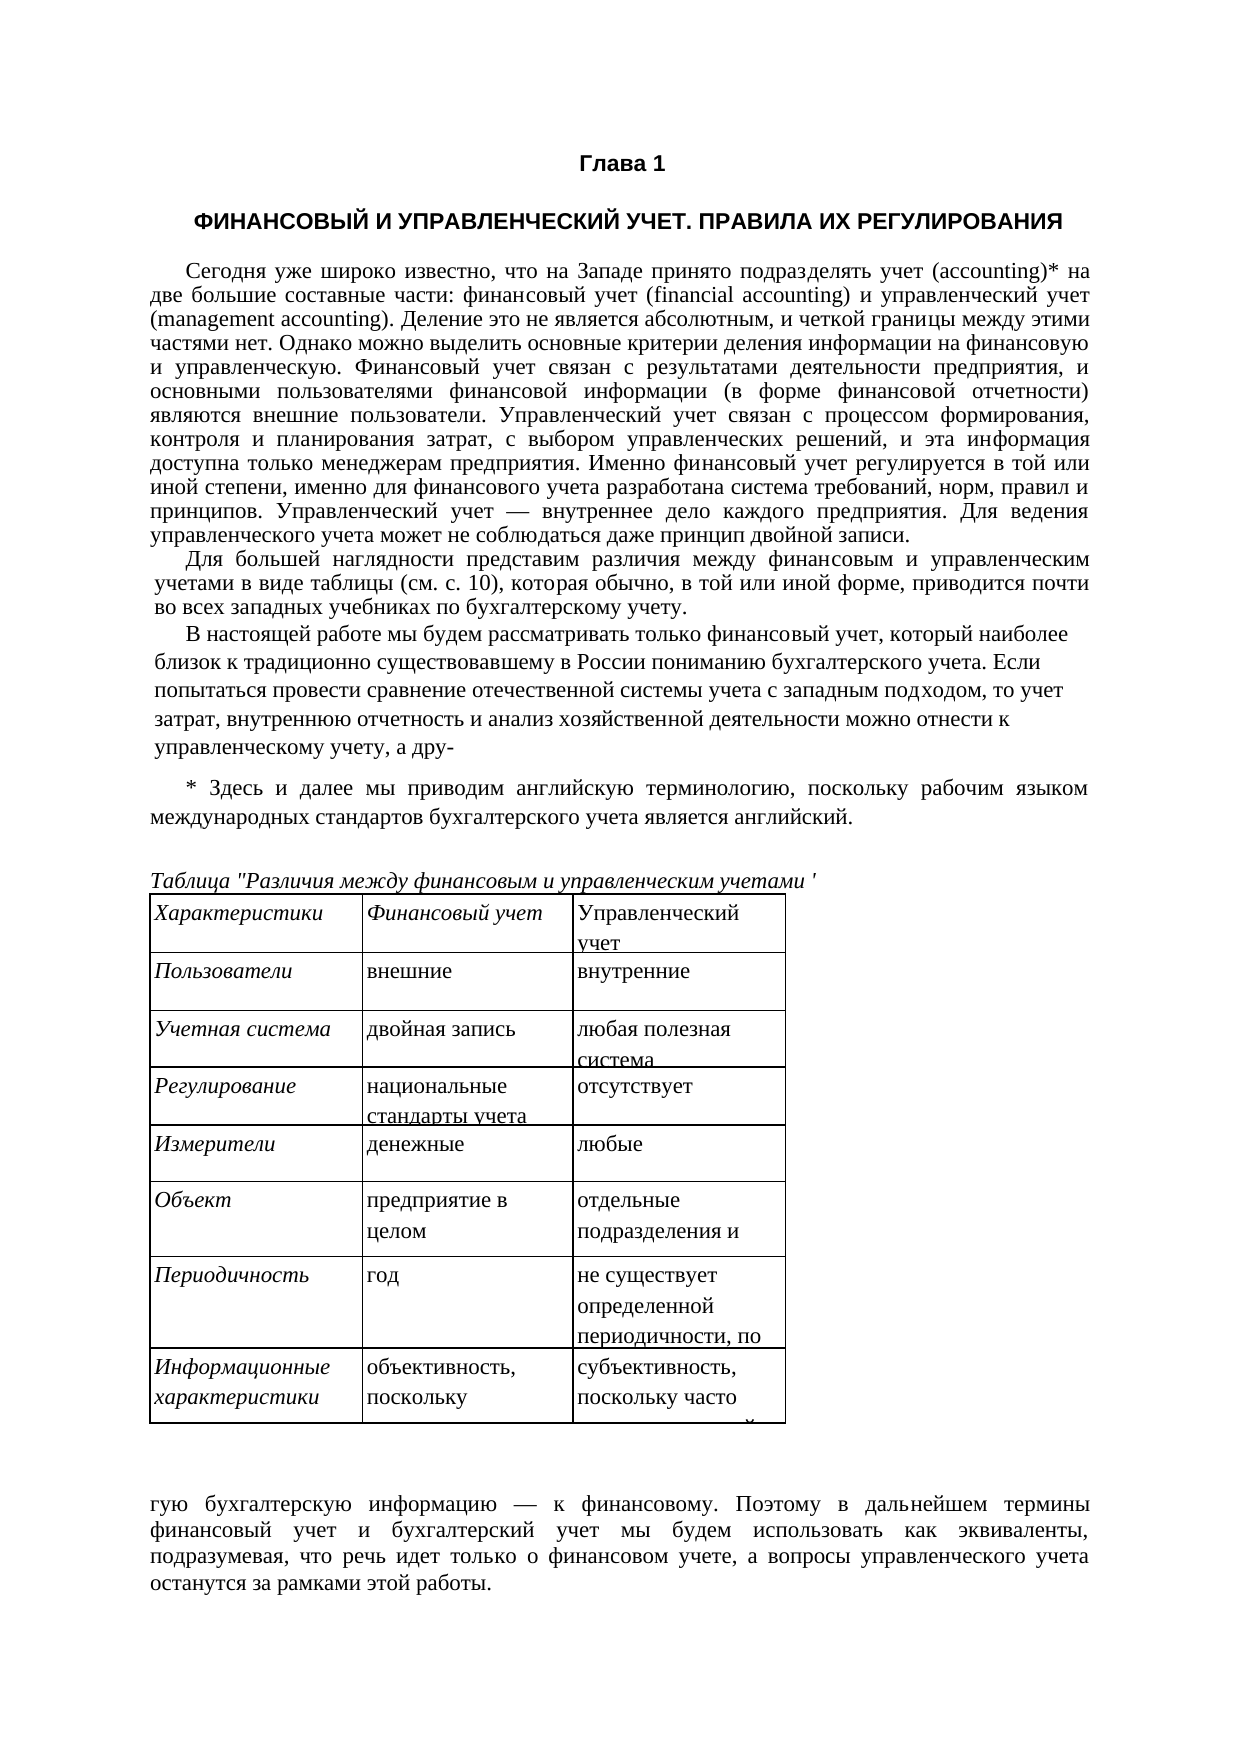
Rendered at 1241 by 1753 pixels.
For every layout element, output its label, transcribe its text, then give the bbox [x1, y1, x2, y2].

text ФИНАНСОВЫЙ И УПРАВЛЕНЧЕСКИЙ УЧЕТ. ПРАВИЛА ИХ РЕГУЛИРОВАНИЯ [167, 208, 1090, 234]
table_cell внешние [363, 953, 572, 1010]
table_cell предприятие в целом [363, 1182, 572, 1256]
table_cell двойная запись [363, 1011, 572, 1066]
text Сегодня уже широко известно, что на Западе принято подразделять учет (accounting)* на две большие составные части: финансовый учет (financial accounting) и управленческий учет (management accounting). Деление это не является абсолютным, и четкой границы между этими частями нет. Однако можно выделить основные критерии деления информации на финансовую и управленческую. Финансовый учет связан с результатами деятельности предприятия, и основными пользователями финансовой информации (в форме финансовой отчетности) являются внешние пользователи. Управленческий учет связан с процессом формирования, контроля и планирования затрат, с выбором управленческих решений, и эта информация доступна только менеджерам предприятия. Именно финансовый учет регулируется в той или иной степени, именно для финансового учета разработана система требований, норм, правил и принципов. Управленческий учет — внутреннее дело каждого предприятия. Для ведения управленческого учета может не соблюдаться даже принцип двойной записи. [150, 259, 1090, 548]
table_header Характеристики [151, 895, 362, 951]
table_cell внутренние [574, 953, 785, 1010]
table_cell объективность, поскольку опирается на оценку прошлых событий [363, 1349, 572, 1422]
table_cell любая полезная система [574, 1011, 785, 1066]
table_cell Периодичность [151, 1257, 362, 1347]
table_cell отдельные подразделения и части предприятия [574, 1182, 785, 1256]
table_header Управленческий учет [574, 895, 785, 951]
table_cell не существует определенной периодичности, по мере необходимости [574, 1257, 785, 1347]
text В настоящей работе мы будем рассматривать только финансовый учет, который наиболее близок к традиционно существовавшему в России пониманию бухгалтерского учета. Если попытаться провести сравнение отечественной системы учета с западным подходом, то учет затрат, внутреннюю отчетность и анализ хозяйственной деятельности можно отнести к управленческому учету, а дру- [154, 620, 1090, 760]
table_cell отсутствует [574, 1068, 785, 1124]
text гую бухгалтерскую информацию — к финансовому. Поэтому в дальнейшем термины финансовый учет и бухгалтерский учет мы будем использовать как эквиваленты, подразумевая, что речь идет только о финансовом учете, а вопросы управленческого учета останутся за рамками этой работы. [150, 1490, 1090, 1595]
table_cell любые [574, 1126, 785, 1181]
text Таблица "Различия между финансовым и управленческим учетами ' [150, 867, 1090, 893]
text Для большей наглядности представим различия между финансовым и управленческим учетами в виде таблицы (см. с. 10), которая обычно, в той или иной форме, приводится почти во всех западных учебниках по бухгалтерскому учету. [154, 548, 1090, 620]
text * Здесь и далее мы приводим английскую терминологию, поскольку рабочим языком международных стандартов бухгалтерского учета является английский. [150, 774, 1090, 829]
table_cell Пользователи [151, 953, 362, 1010]
table_cell Учетная система [151, 1011, 362, 1066]
table_cell Информационные характеристики [151, 1349, 362, 1422]
table_cell субъективность, поскольку часто носит прогнозный характер [574, 1349, 785, 1422]
table_header Финансовый учет [363, 895, 572, 951]
table_cell Объект [151, 1182, 362, 1256]
text Глава 1 [154, 150, 1090, 176]
table_cell Измерители [151, 1126, 362, 1181]
table_cell год [363, 1257, 572, 1347]
table_cell национальные стандарты учета [363, 1068, 572, 1124]
table_cell Регулирование [151, 1068, 362, 1124]
table_cell денежные [363, 1126, 572, 1181]
